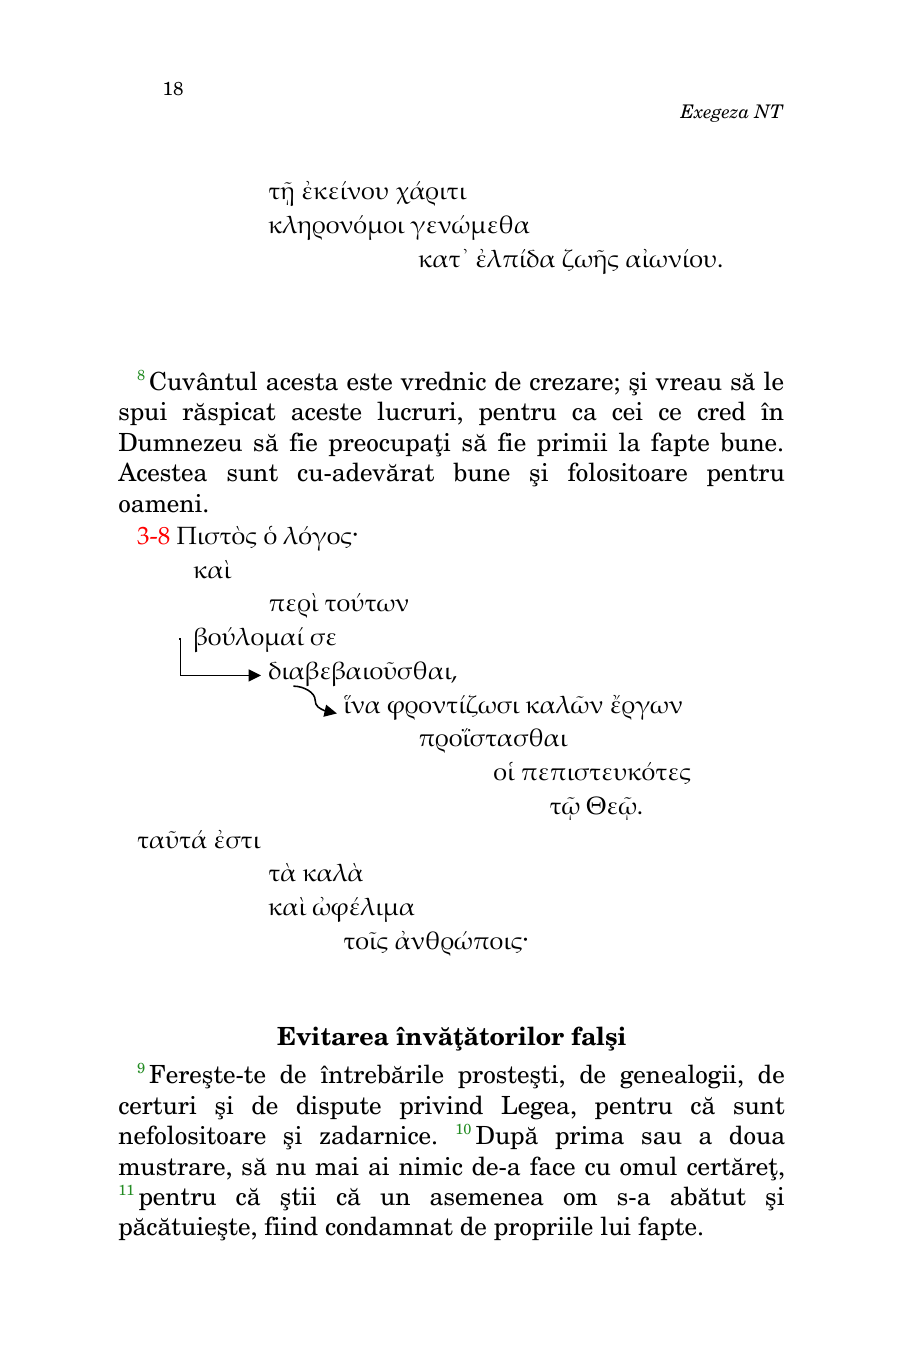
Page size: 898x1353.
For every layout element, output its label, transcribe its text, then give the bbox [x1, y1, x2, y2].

text καὶ ὠφέλιμα [193, 889, 786, 923]
text ταῦτά ἐστι [118, 821, 786, 855]
text 3-8 Πιστὸς ὁ λόγος· [118, 518, 786, 551]
text ἵνα φροντίζωσι καλῶν ἔργων [268, 686, 786, 720]
text βούλομαί σε [118, 619, 786, 653]
text τῇ ἐκείνου χάριτι [193, 173, 786, 207]
text κατ᾿ ἐλπίδα ζωῆς αἰωνίου. [343, 241, 786, 274]
text περὶ τούτων [193, 585, 786, 619]
text διαβεβαιοῦσθαι, [193, 653, 786, 686]
text καὶ [118, 551, 786, 585]
text κληρονόμοι γενώμεθα [193, 207, 786, 241]
text οἱ πεπιστευκότες [418, 754, 786, 788]
text τῷ Θεῷ. [418, 788, 786, 821]
text 8 Cuvântul acesta este vrednic de crezare; şi vreau să le spui răspicat aceste lucruri, pentru ca cei ce cred în Dumnezeu să fie preocupaţi să fie primii la fapte bune. Acestea sunt cu-adevărat bune şi folositoare pentru oameni. [118, 366, 786, 518]
text τὰ καλὰ [193, 855, 786, 889]
text προΐστασθαι [343, 720, 786, 754]
text τοῖς ἀνθρώποις· [268, 923, 786, 956]
subtitle Evitarea învăţătorilor falşi [118, 1020, 786, 1051]
text 9 Fereşte-te de întrebările prosteşti, de genealogii, de certuri şi de dispute privind Legea, pentru că sunt nefolositoare şi zadarnice. 10 După prima sau a doua mustrare, să nu mai ai nimic de-a face cu omul certăreţ, 11 pentru că ştii că un asemenea om s-a abătut şi păcătuieşte, fiind condamnat de propriile lui fapte. [118, 1059, 786, 1241]
